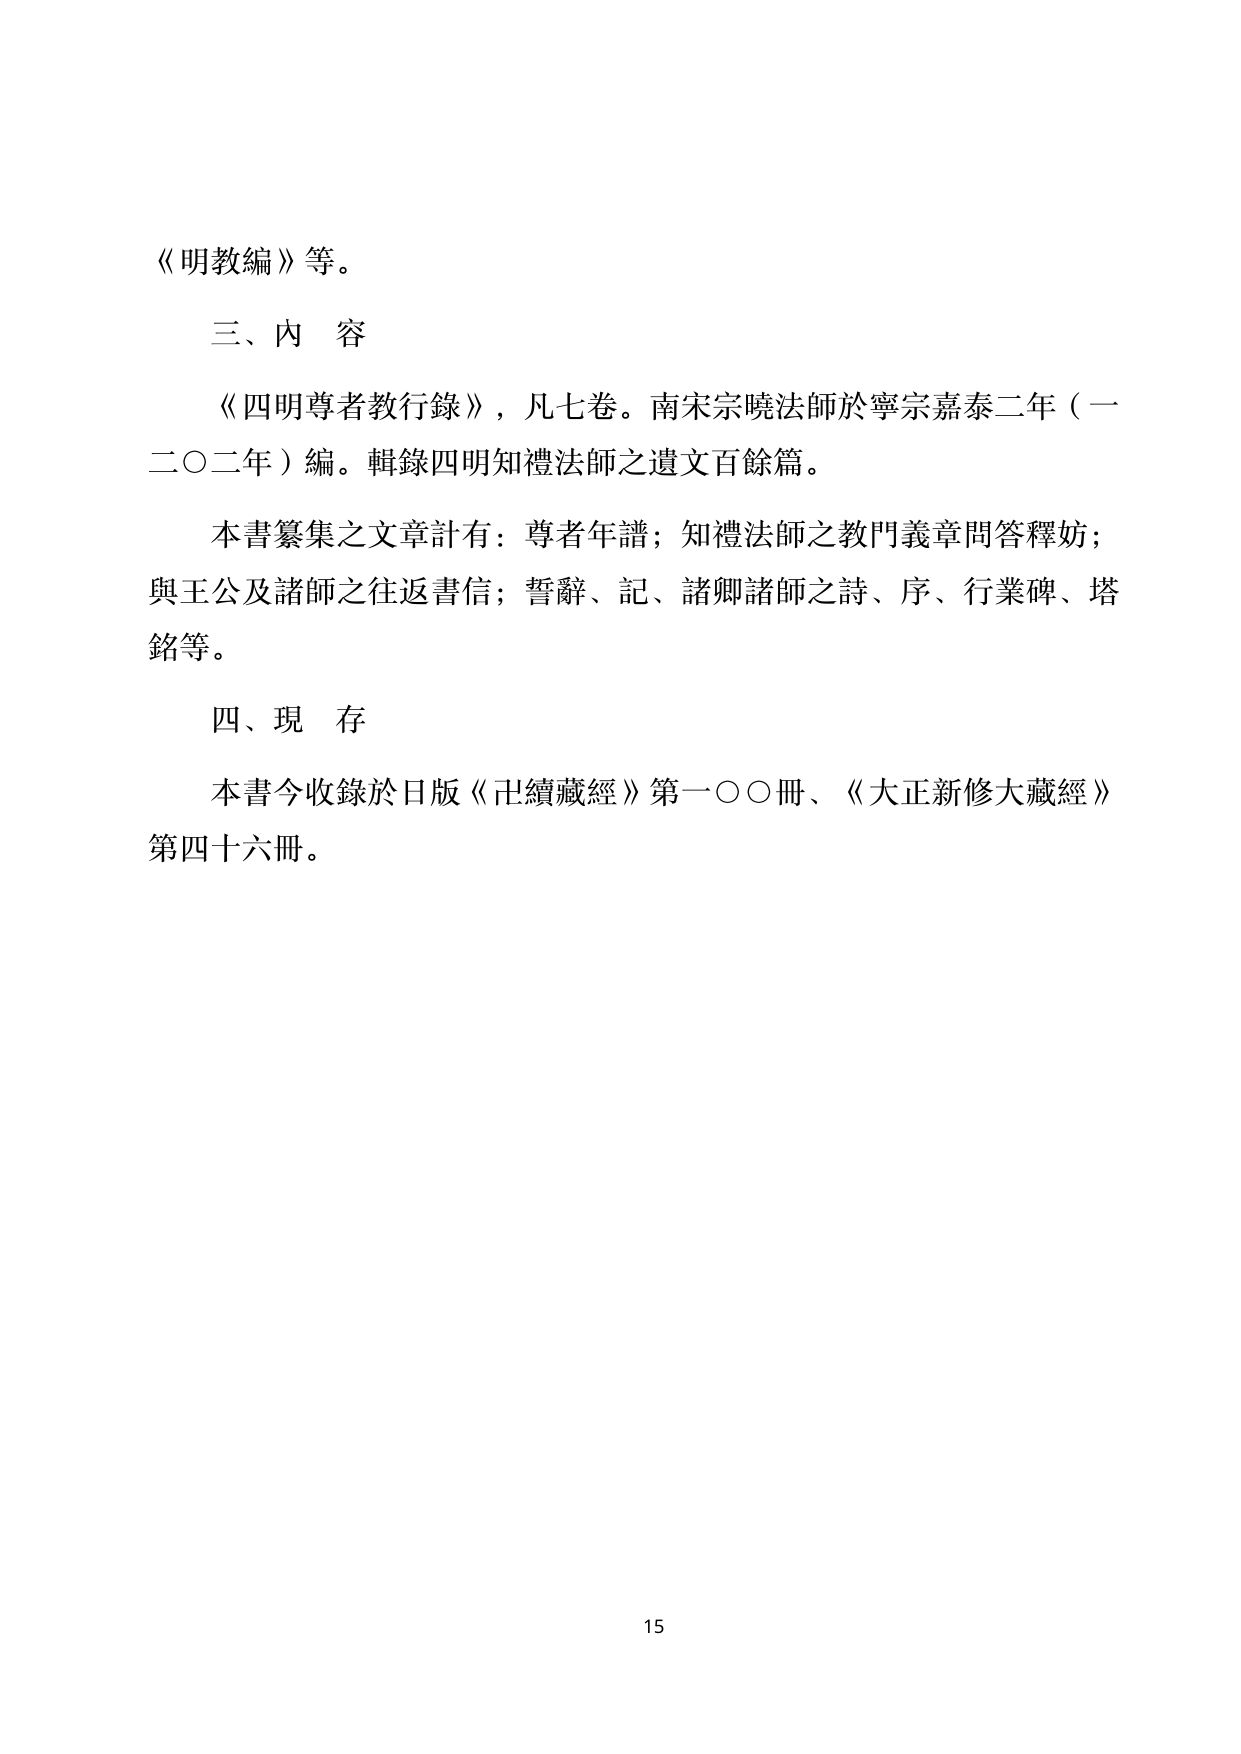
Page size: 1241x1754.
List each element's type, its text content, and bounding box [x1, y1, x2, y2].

text 本書纂集之文章計有：尊者年譜；知禮法師之教門義章問答釋妨；與王公及諸師之往返書信；誓辭、記、諸卿諸師之詩、序、行業碑、塔銘等。 [148, 501, 1122, 669]
text 本書今收錄於日版《卍續藏經》第一○○冊、《大正新修大藏經》第四十六冊。 [148, 758, 1122, 871]
text 嘗於城南櫟社鑿義井，名法華泉，設亭其上，以施湯茗。弘傳教觀四十餘年，晚年更潛心修學。嘉定七年示寂，世壽六十四，法臘四十七。所著除上述外，尚有《樂邦遺稿》二卷、《四明教行錄》七卷、《三教出興頌注》、《寶雲振祖集》、《金光明經照解》二卷、《施食通覽》、《明教編》等。 [148, 227, 1122, 283]
text 《四明尊者教行錄》，凡七卷。南宋宗曉法師於寧宗嘉泰二年（一二○二年）編。輯錄四明知禮法師之遺文百餘篇。 [148, 372, 1122, 484]
text 四、現 存 [148, 686, 1122, 742]
text 三、內 容 [148, 299, 1122, 356]
